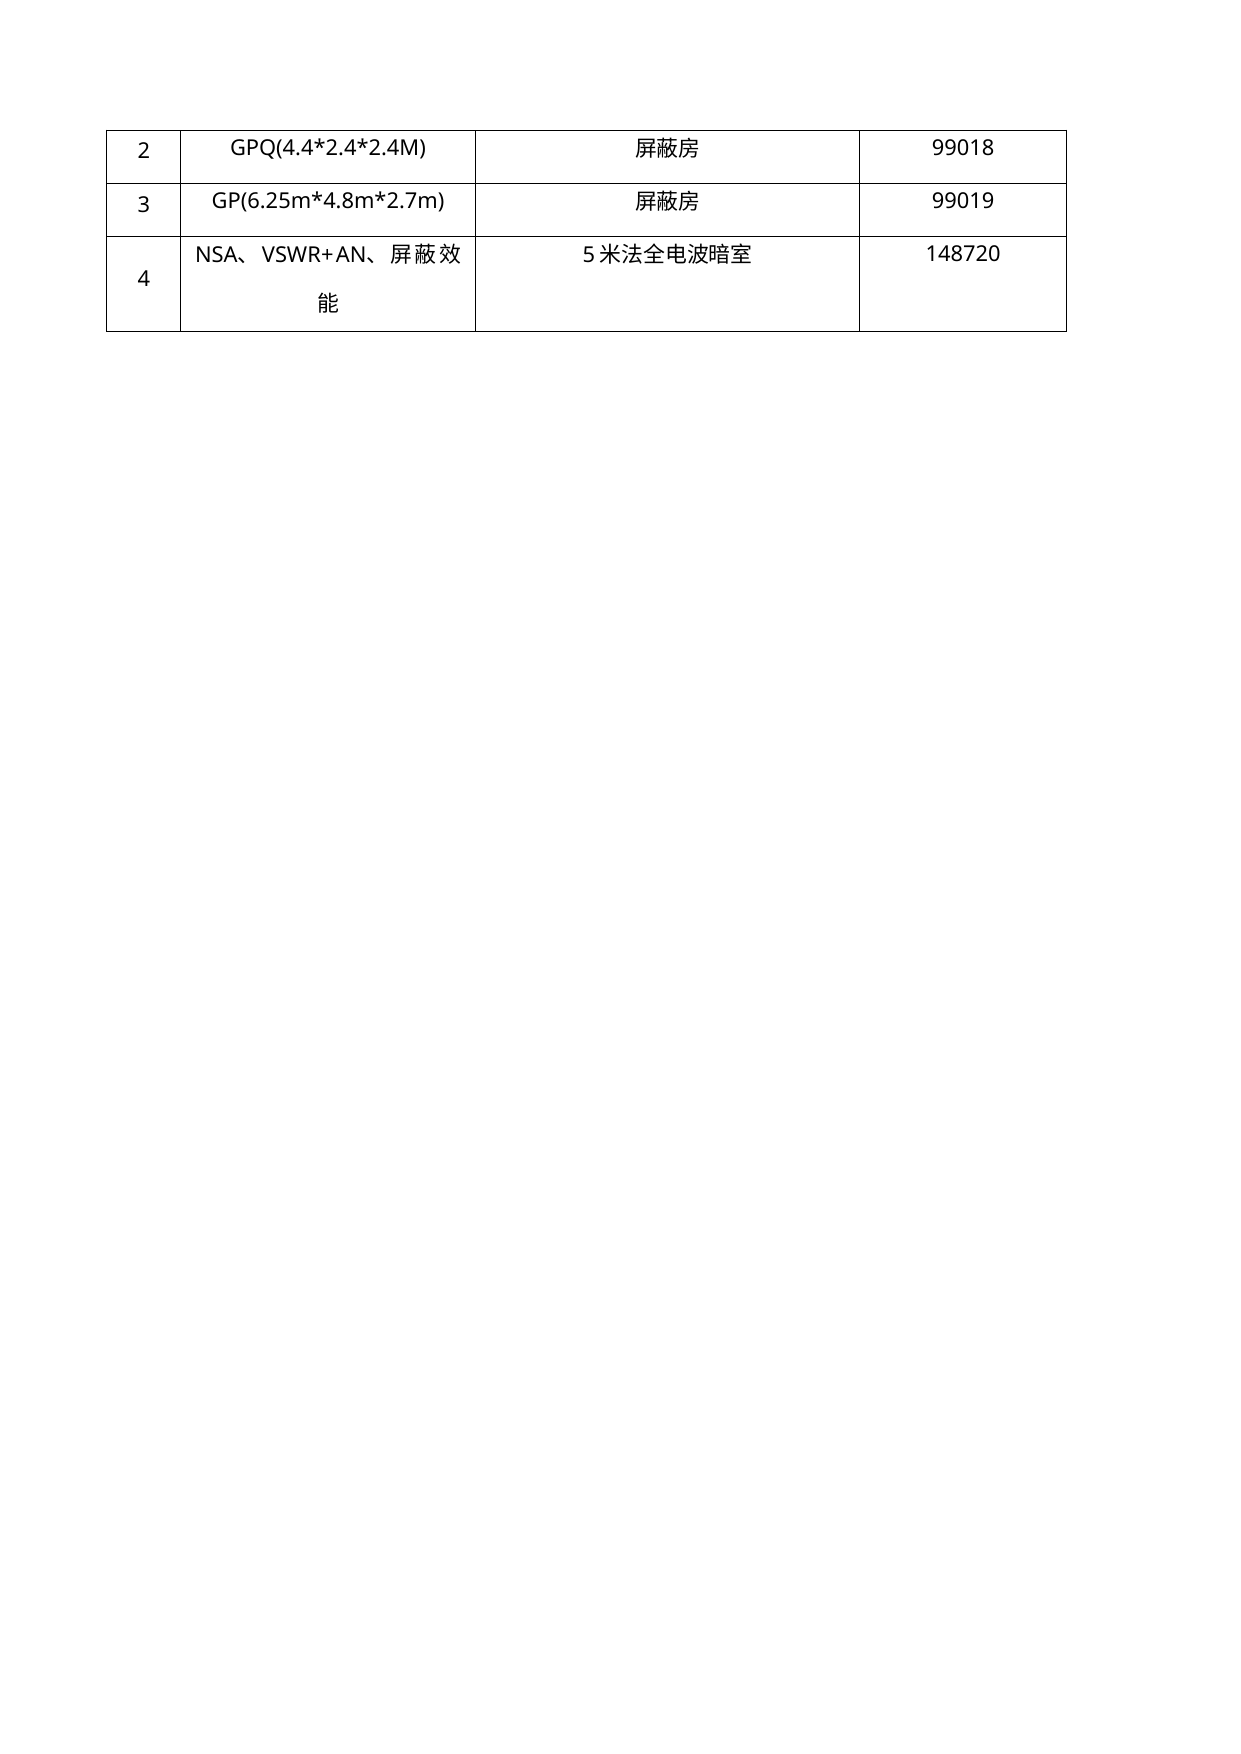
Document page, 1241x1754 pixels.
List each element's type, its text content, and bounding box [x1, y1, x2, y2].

table_cell GP(6.25m*4.8m*2.7m) [181, 184, 475, 236]
table_cell 148720 [860, 237, 1066, 331]
table_cell 99019 [860, 184, 1066, 236]
table_cell [107, 184, 180, 236]
table_cell 屏蔽房 [476, 131, 859, 183]
table_cell 5米法全电波暗室 [476, 237, 859, 331]
table_cell 99018 [860, 131, 1066, 183]
table_cell NSA、VSWR+AN、屏蔽效能 [181, 237, 475, 331]
table_cell [107, 131, 180, 183]
table_cell [107, 237, 180, 331]
table_cell GPQ(4.4*2.4*2.4M) [181, 131, 475, 183]
table_cell 屏蔽房 [476, 184, 859, 236]
